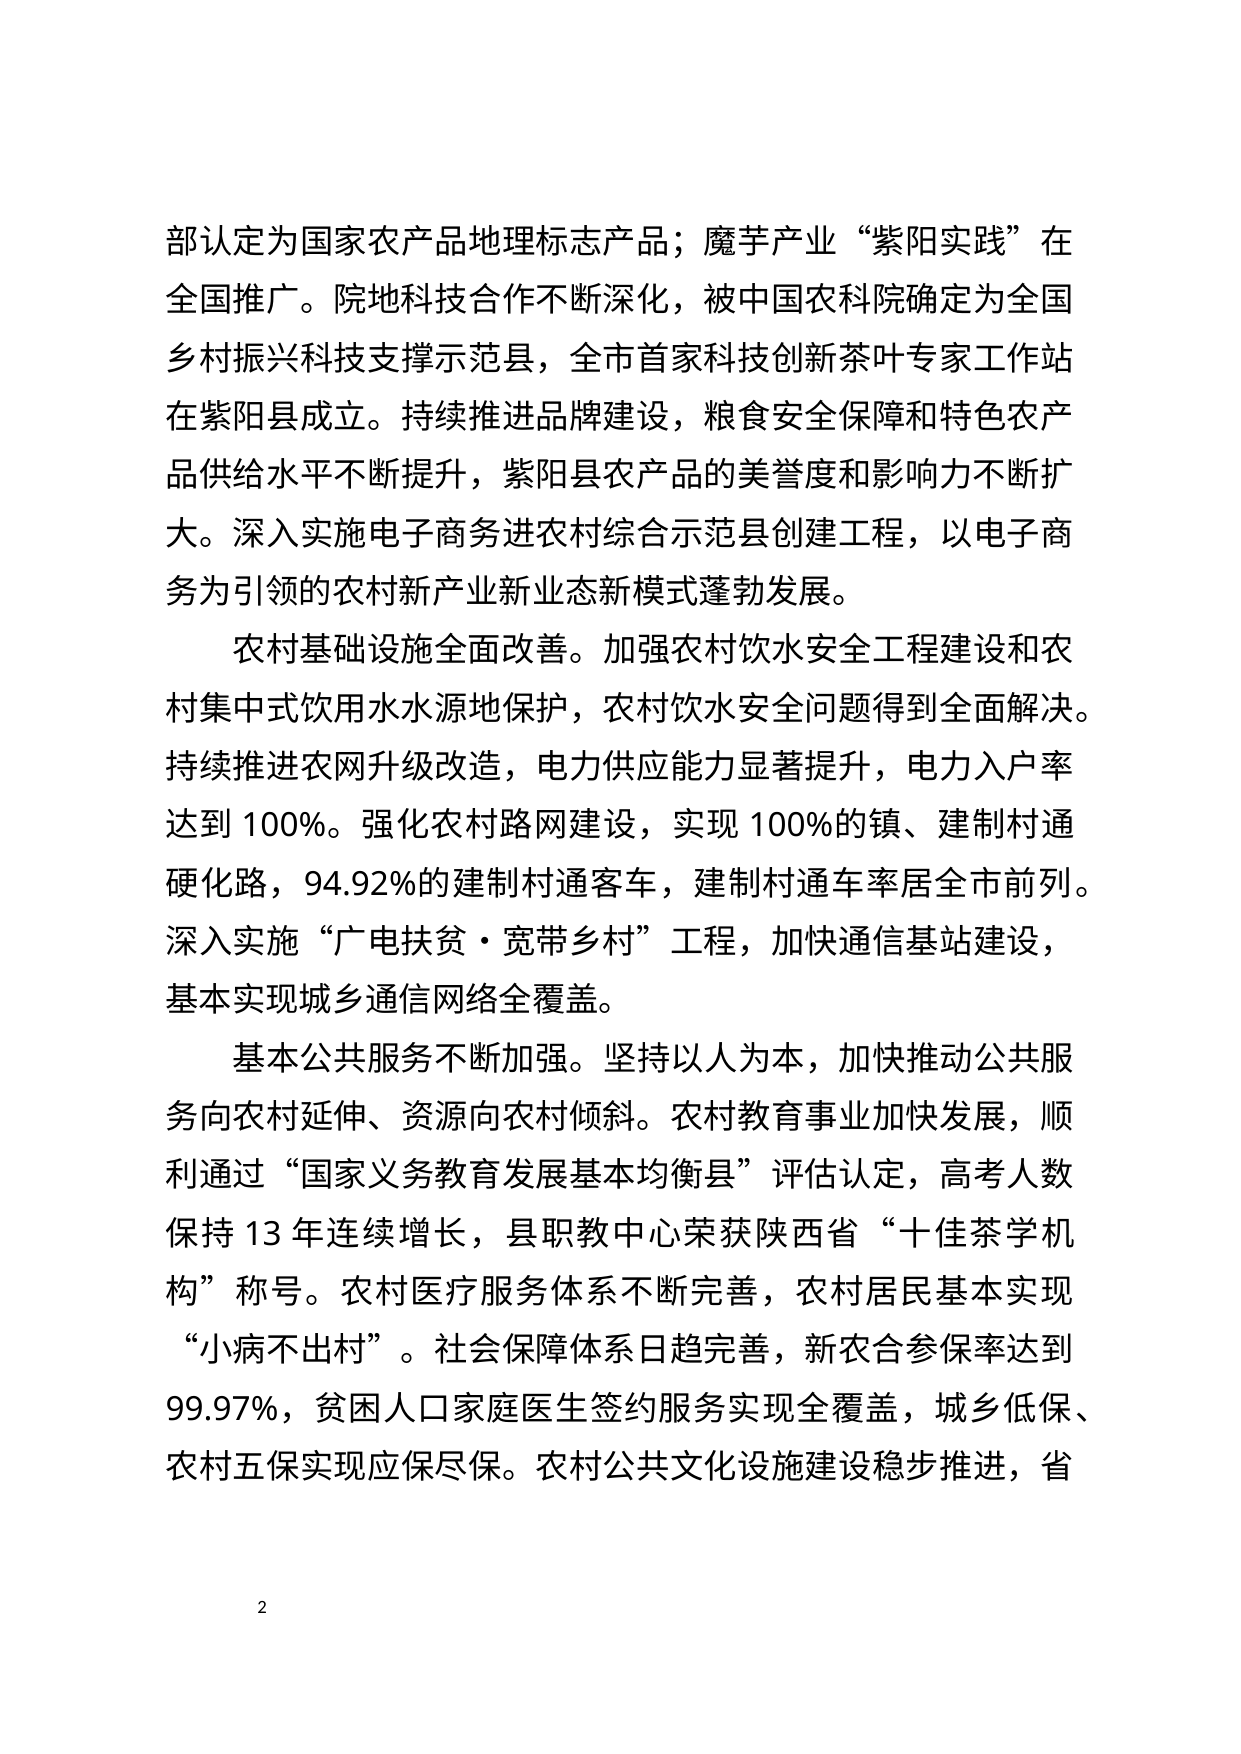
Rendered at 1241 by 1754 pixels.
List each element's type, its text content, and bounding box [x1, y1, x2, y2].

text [165, 1023, 1075, 1490]
text 农村基础设施全面改善。加强农村饮水安全工程建设和农村集中式饮用水水源地保护，农村饮水安全问题得到全面解决。持续推进农网升级改造，电力供应能力显著提升，电力入户率达到100%。强化农村路网建设，实现100%的镇、建制村通硬化路，94.92%的建制村通客车，建制村通车率居全市前列。深入实施“广电扶贫•宽带乡村”工程，加快通信基站建设，基本实现城乡通信网络全覆盖。 [165, 615, 1075, 1023]
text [165, 207, 1075, 615]
